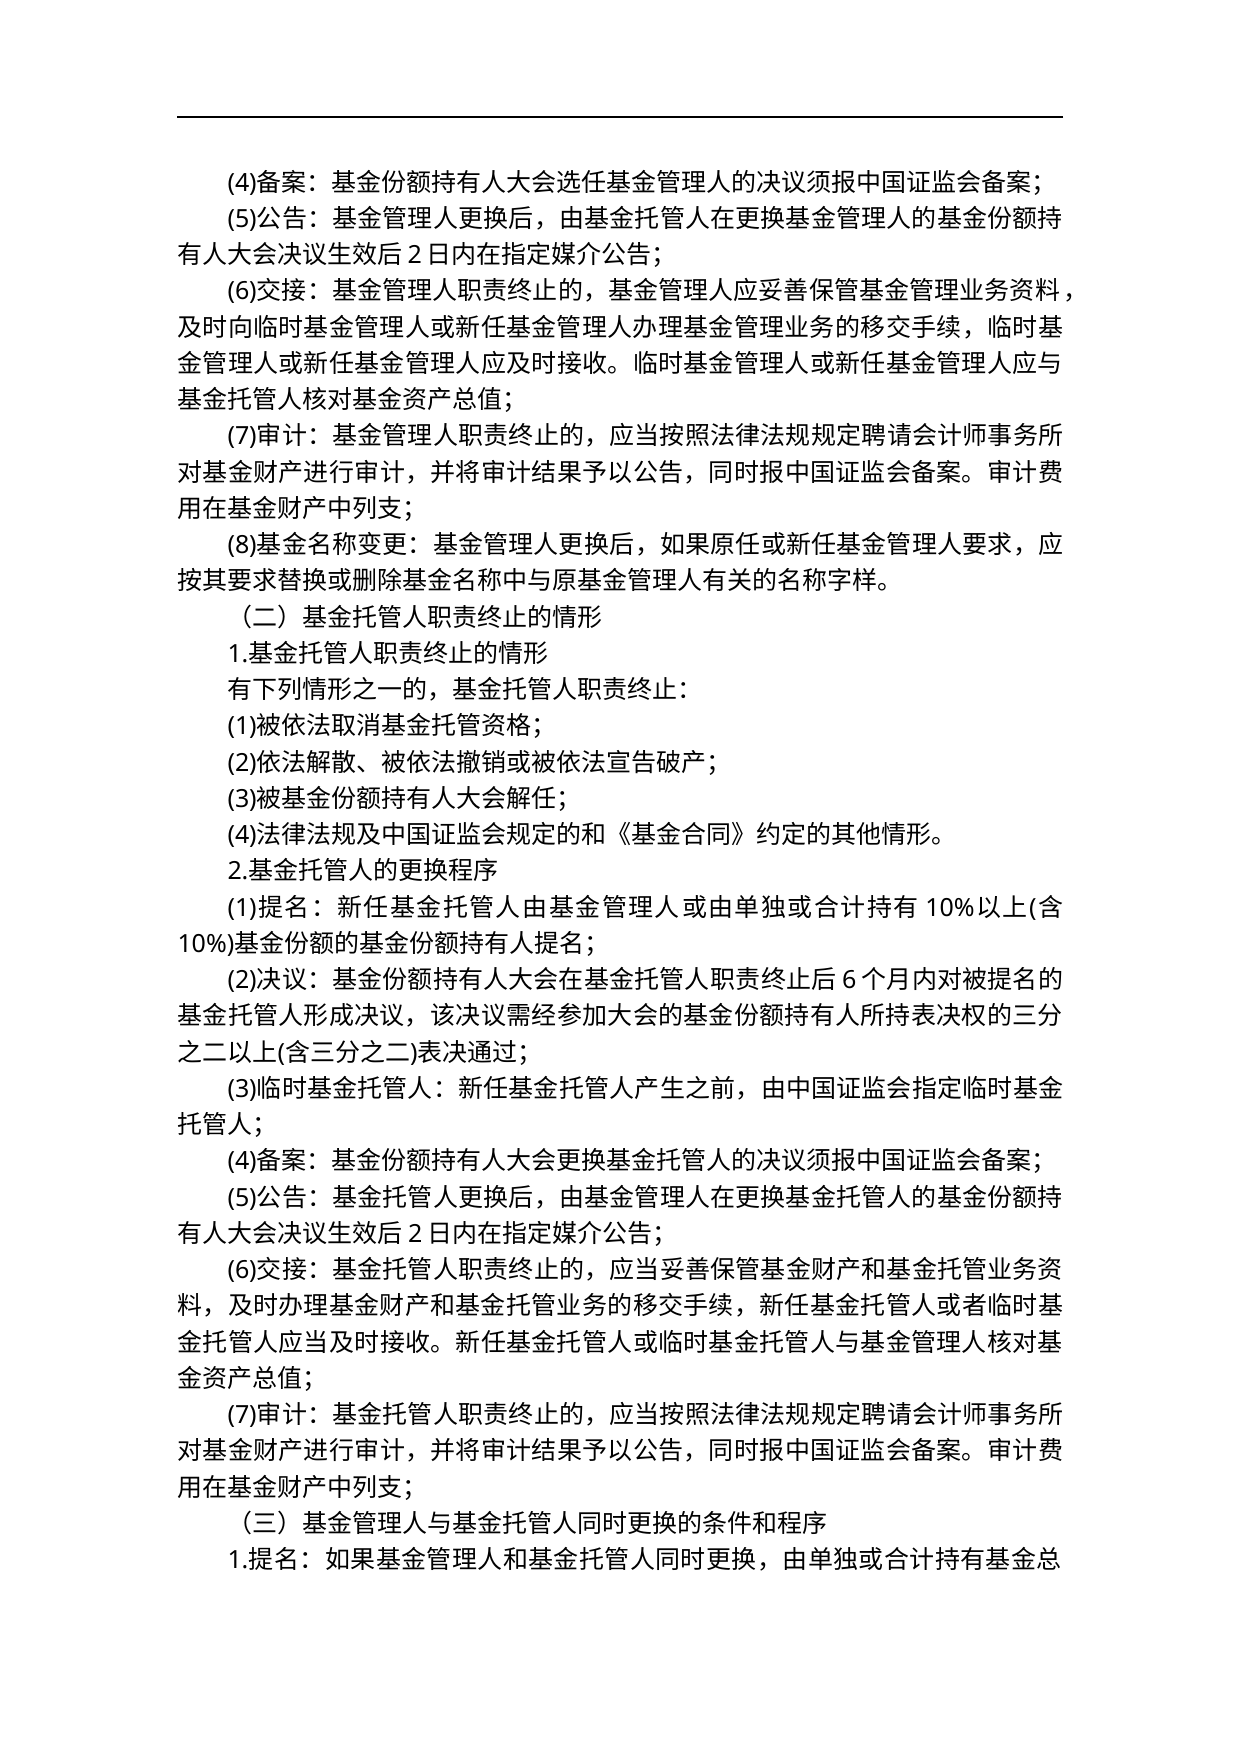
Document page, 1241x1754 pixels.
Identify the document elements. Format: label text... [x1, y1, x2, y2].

text (4)备案：基金份额持有人大会选任基金管理人的决议须报中国证监会备案； [177, 162, 1063, 198]
text (8)基金名称变更：基金管理人更换后，如果原任或新任基金管理人要求，应按其要求替换或删除基金名称中与原基金管理人有关的名称字样。 [177, 524, 1063, 597]
text （二）基金托管人职责终止的情形 [177, 597, 1063, 633]
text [177, 1539, 1063, 1576]
text （三）基金管理人与基金托管人同时更换的条件和程序 [177, 1503, 1063, 1539]
text (4)法律法规及中国证监会规定的和《基金合同》约定的其他情形。 [177, 814, 1063, 851]
text (7)审计：基金托管人职责终止的，应当按照法律法规规定聘请会计师事务所对基金财产进行审计，并将审计结果予以公告，同时报中国证监会备案。审计费用在基金财产中列支； [177, 1394, 1063, 1503]
text (2)依法解散、被依法撤销或被依法宣告破产； [177, 742, 1063, 778]
text (5)公告：基金托管人更换后，由基金管理人在更换基金托管人的基金份额持有人大会决议生效后 2日内在指定媒介公告； [177, 1177, 1063, 1249]
text 1.基金托管人职责终止的情形 [177, 633, 1063, 669]
text (5)公告：基金管理人更换后，由基金托管人在更换基金管理人的基金份额持有人大会决议生效后2日内在指定媒介公告； [177, 198, 1063, 271]
text (4)备案：基金份额持有人大会更换基金托管人的决议须报中国证监会备案； [177, 1141, 1063, 1177]
text (1)被依法取消基金托管资格； [177, 706, 1063, 742]
text (3)被基金份额持有人大会解任； [177, 778, 1063, 814]
text (6)交接：基金管理人职责终止的，基金管理人应妥善保管基金管理业务资料，及时向临时基金管理人或新任基金管理人办理基金管理业务的移交手续，临时基金管理人或新任基金管理人应及时接收。临时基金管理人或新任基金管理人应与基金托管人核对基金资产总值； [177, 271, 1063, 416]
text (2)决议：基金份额持有人大会在基金托管人职责终止后6个月内对被提名的基金托管人形成决议，该决议需经参加大会的基金份额持有人所持表决权的三分之二以上(含三分之二)表决通过； [177, 959, 1063, 1068]
text 2.基金托管人的更换程序 [177, 851, 1063, 887]
text (3)临时基金托管人：新任基金托管人产生之前，由中国证监会指定临时基金托管人； [177, 1068, 1063, 1141]
text (6)交接：基金托管人职责终止的，应当妥善保管基金财产和基金托管业务资料，及时办理基金财产和基金托管业务的移交手续，新任基金托管人或者临时基金托管人应当及时接收。新任基金托管人或临时基金托管人与基金管理人核对基金资产总值； [177, 1249, 1063, 1394]
text (7)审计：基金管理人职责终止的，应当按照法律法规规定聘请会计师事务所对基金财产进行审计，并将审计结果予以公告，同时报中国证监会备案。审计费用在基金财产中列支； [177, 416, 1063, 524]
text (1)提名：新任基金托管人由基金管理人或由单独或合计持有10%以上(含10%)基金份额的基金份额持有人提名； [177, 887, 1063, 959]
text 有下列情形之一的，基金托管人职责终止： [177, 669, 1063, 706]
